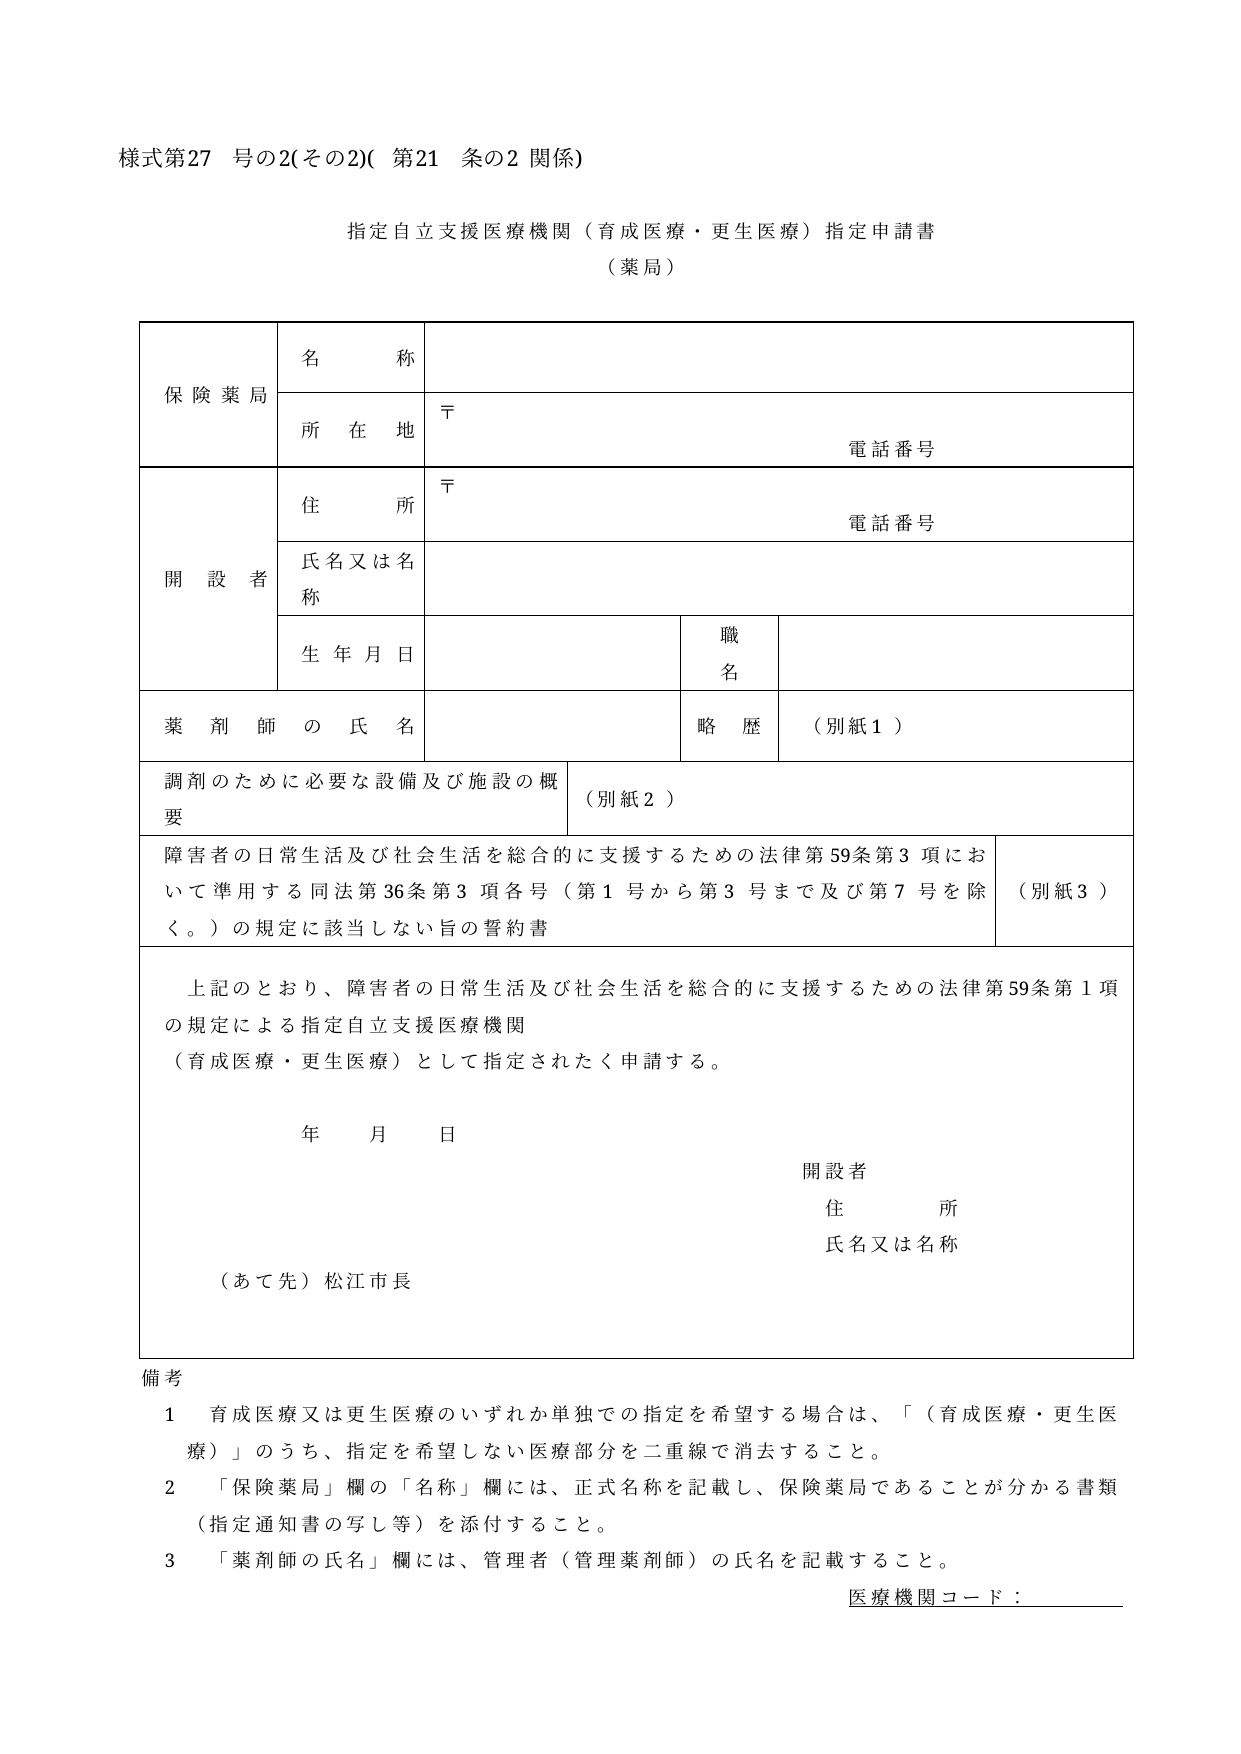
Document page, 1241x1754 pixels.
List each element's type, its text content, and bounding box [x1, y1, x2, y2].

table_cell 職 名 [681, 616, 778, 690]
table_cell 氏名又は名称 [278, 542, 424, 615]
table_cell 住所 [278, 468, 424, 541]
text 様式第27号の2(その2)(第21条の2関係) [119, 139, 1145, 175]
table_header 名称 [278, 323, 424, 392]
table_cell 開設者 [140, 468, 277, 690]
table_cell [425, 691, 680, 761]
text 備考 [119, 1358, 1145, 1395]
text 1 育成医療又は更生医療のいずれか単独での指定を希望する場合は、「（育成医療・更生医療）」のうち、指定を希望しない医療部分を二重線で消去すること。 [156, 1395, 1126, 1468]
table_cell 所在地 [278, 393, 424, 466]
text 医療機関コード： [842, 1578, 1126, 1614]
text （薬局） [138, 248, 1145, 285]
table_cell [425, 616, 680, 690]
table_cell （別紙1） [779, 691, 1133, 761]
table_cell 障害者の日常生活及び社会生活を総合的に支援するための法律第59条第3項において準用する同法第36条第3項各号（第1号から第3号まで及び第7号を除く。）の規定に該当しない旨の誓約書 [140, 836, 995, 946]
table_cell 生年月日 [278, 616, 424, 690]
table_cell 略 歴 [681, 691, 778, 761]
table_cell [425, 542, 1133, 615]
table_cell （別紙2） [568, 762, 1133, 835]
text 指定自立支援医療機関（育成医療・更生医療）指定申請書 [138, 212, 1145, 248]
table_cell 〒 電話番号 [425, 468, 1133, 541]
table_header [425, 323, 1133, 392]
text 3 「薬剤師の氏名」欄には、管理者（管理薬剤師）の氏名を記載すること。 [156, 1541, 1126, 1578]
table_cell 薬剤師の氏名 [140, 691, 424, 761]
table_cell 調剤のために必要な設備及び施設の概要 [140, 762, 567, 835]
table_cell （別紙3） [996, 836, 1133, 946]
text 2 「保険薬局」欄の「名称」欄には、正式名称を記載し、保険薬局であることが分かる書類（指定通知書の写し等）を添付すること。 [156, 1468, 1126, 1541]
table_header 保険薬局 [140, 323, 277, 466]
table_cell 〒 電話番号 [425, 393, 1133, 466]
table_cell [779, 616, 1133, 690]
table_cell 上記のとおり、障害者の日常生活及び社会生活を総合的に支援するための法律第59条第１項の規定による指定自立支援医療機関 （育成医療・更生医療）として指定されたく申請する。 年 月 日 開設者 住 所 氏名又は名称 （あて先）松江市長 [140, 947, 1133, 1357]
